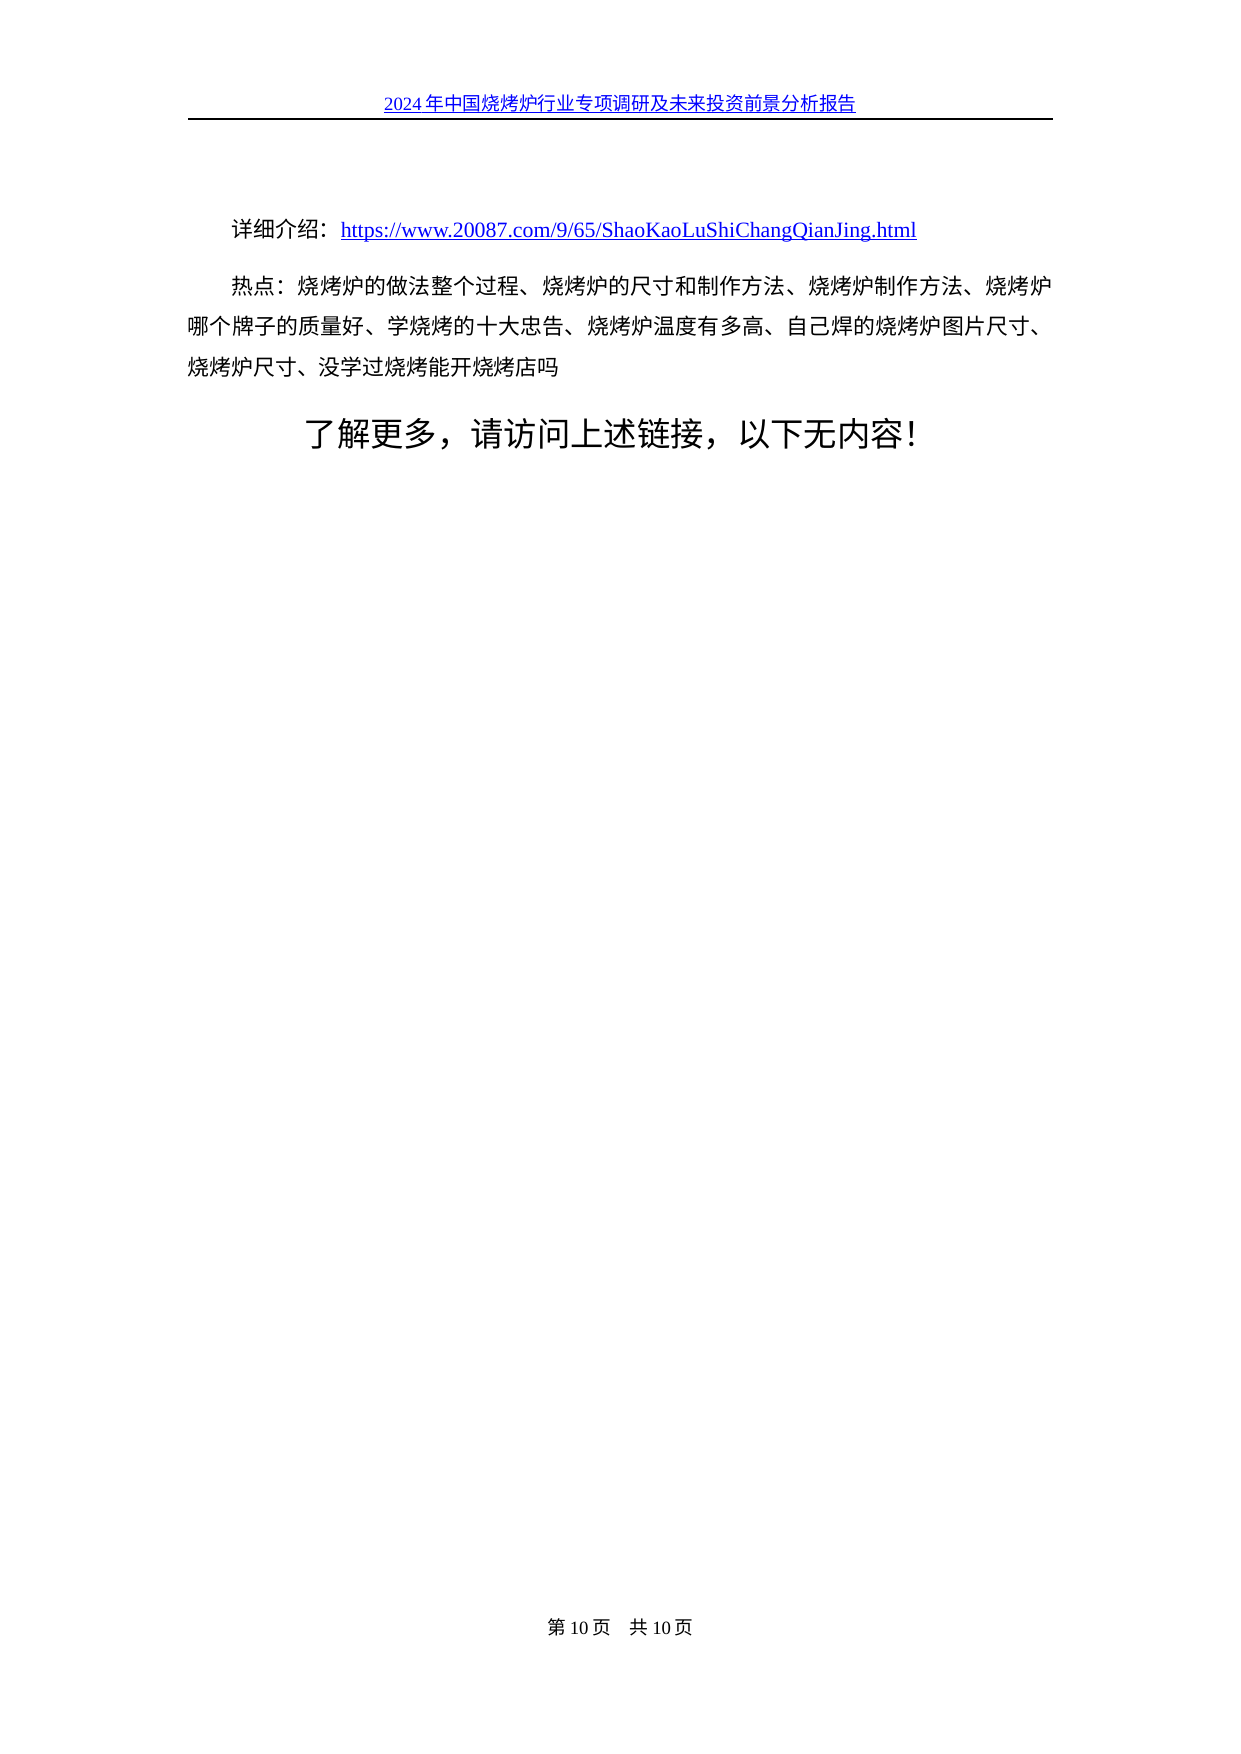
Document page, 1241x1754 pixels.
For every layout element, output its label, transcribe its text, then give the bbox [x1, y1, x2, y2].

title 了解更多，请访问上述链接，以下无内容！ [187, 399, 1053, 464]
text 详细介绍：https://www.20087.com/9/65/ShaoKaoLuShiChangQianJing.html [187, 212, 1053, 244]
text 热点：烧烤炉的做法整个过程、烧烤炉的尺寸和制作方法、烧烤炉制作方法、烧烤炉哪个牌子的质量好、学烧烤的十大忠告、烧烤炉温度有多高、自己焊的烧烤炉图片尺寸、烧烤炉尺寸、没学过烧烤能开烧烤店吗 [187, 268, 1053, 382]
